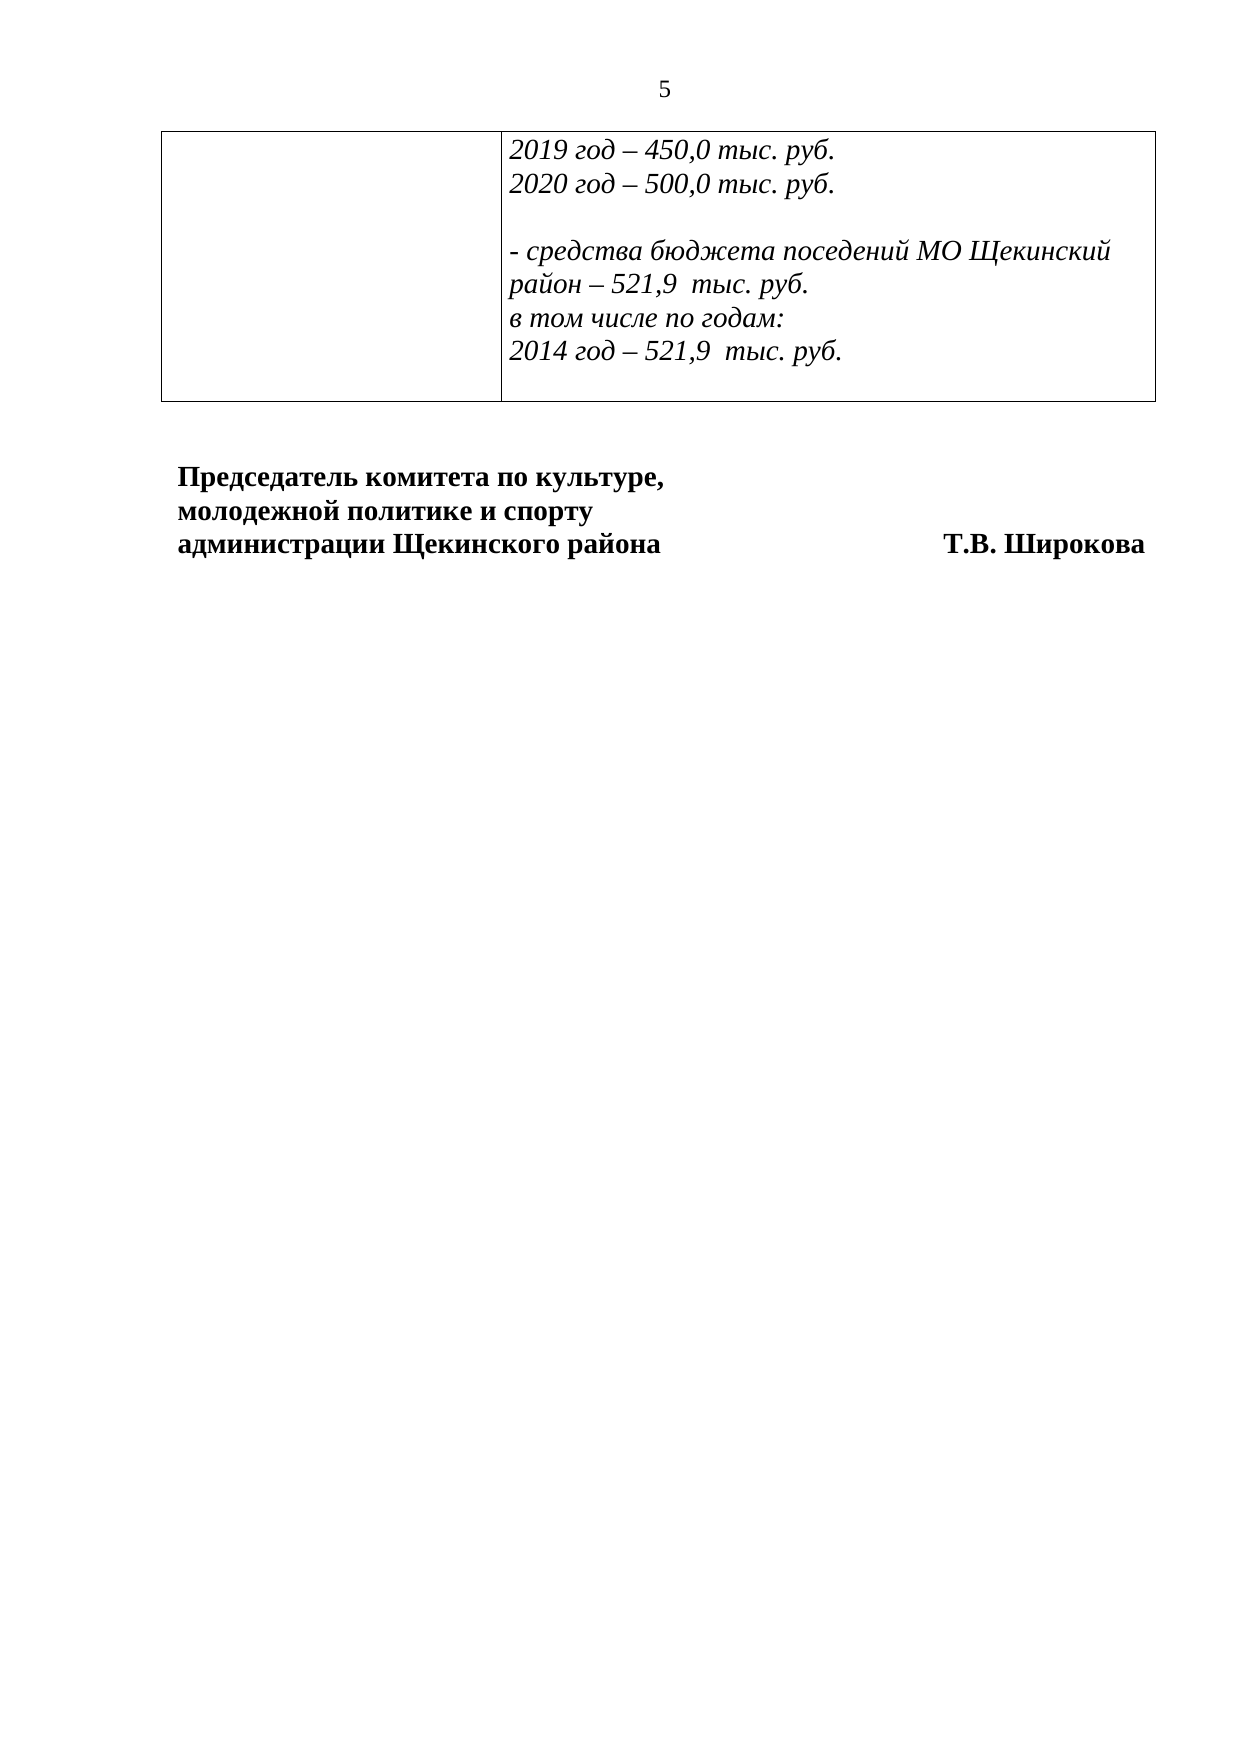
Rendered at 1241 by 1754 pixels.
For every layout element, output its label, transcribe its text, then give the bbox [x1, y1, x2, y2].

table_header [502, 132, 1155, 401]
text Председатель комитета по культуре, [177, 459, 1152, 493]
text администрации Щекинского района Т.В. Широкова [177, 526, 1152, 560]
text молодежной политике и спорту [177, 493, 1152, 526]
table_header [162, 132, 501, 401]
